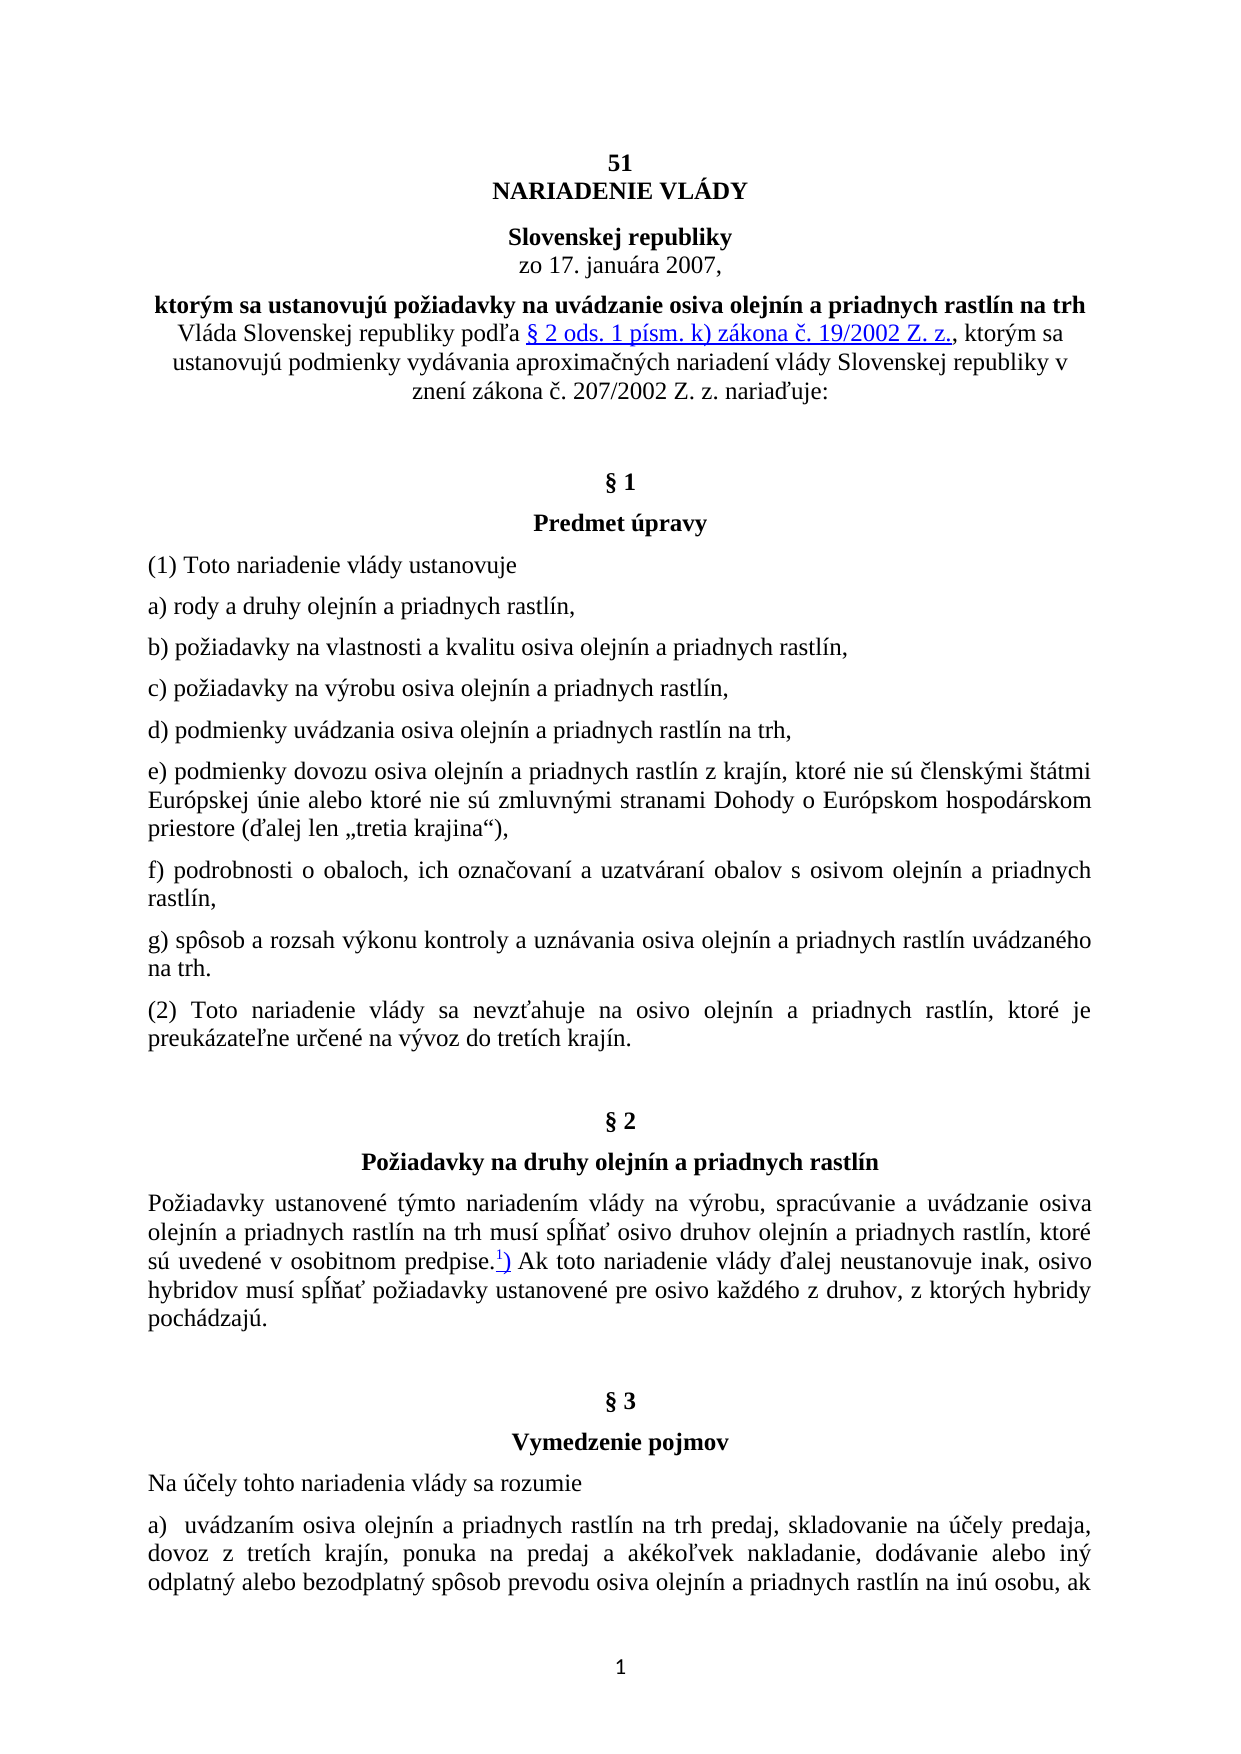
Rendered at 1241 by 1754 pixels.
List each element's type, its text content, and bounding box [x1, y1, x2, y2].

text Na účely tohto nariadenia vlády sa rozumie [148, 1468, 1093, 1497]
text Vláda Slovenskej republiky podľa § 2 ods. 1 písm. k) zákona č. 19/2002 Z. z., ktorým sa ustanovujú podmienky vydávania aproximačných nariadení vlády Slovenskej republiky v znení zákona č. 207/2002 Z. z. nariaďuje: [148, 318, 1093, 405]
text § 3 [148, 1386, 1093, 1415]
text § 2 [148, 1106, 1093, 1135]
text g) spôsob a rozsah výkonu kontroly a uznávania osiva olejnín a priadnych rastlín uvádzaného na trh. [148, 925, 1093, 982]
text § 1 [148, 467, 1093, 496]
text Slovenskej republiky [148, 222, 1093, 251]
text a) rody a druhy olejnín a priadnych rastlín, [148, 591, 1093, 620]
text 51 [148, 148, 1093, 176]
text b) požiadavky na vlastnosti a kvalitu osiva olejnín a priadnych rastlín, [148, 632, 1093, 661]
text Predmet úpravy [148, 508, 1093, 537]
text d) podmienky uvádzania osiva olejnín a priadnych rastlín na trh, [148, 715, 1093, 743]
text Vymedzenie pojmov [148, 1427, 1093, 1456]
text NARIADENIE VLÁDY [148, 176, 1093, 205]
text (1) Toto nariadenie vlády ustanovuje [148, 550, 1093, 578]
text c) požiadavky na výrobu osiva olejnín a priadnych rastlín, [148, 673, 1093, 702]
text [148, 1510, 1093, 1596]
text e) podmienky dovozu osiva olejnín a priadnych rastlín z krajín, ktoré nie sú členskými štátmi Európskej únie alebo ktoré nie sú zmluvnými stranami Dohody o Európskom hospodárskom priestore (ďalej len „tretia krajina“), [148, 756, 1093, 842]
text Požiadavky na druhy olejnín a priadnych rastlín [148, 1147, 1093, 1176]
text ktorým sa ustanovujú požiadavky na uvádzanie osiva olejnín a priadnych rastlín na trh [148, 290, 1093, 318]
text zo 17. januára 2007, [148, 251, 1093, 279]
text f) podrobnosti o obaloch, ich označovaní a uzatváraní obalov s osivom olejnín a priadnych rastlín, [148, 855, 1093, 912]
text Požiadavky ustanovené týmto nariadením vlády na výrobu, spracúvanie a uvádzanie osiva olejnín a priadnych rastlín na trh musí spĺňať osivo druhov olejnín a priadnych rastlín, ktoré sú uvedené v osobitnom predpise.1) Ak toto nariadenie vlády ďalej neustanovuje inak, osivo hybridov musí spĺňať požiadavky ustanovené pre osivo každého z druhov, z ktorých hybridy pochádzajú. [148, 1188, 1093, 1332]
text (2) Toto nariadenie vlády sa nevzťahuje na osivo olejnín a priadnych rastlín, ktoré je preukázateľne určené na vývoz do tretích krajín. [148, 995, 1093, 1052]
